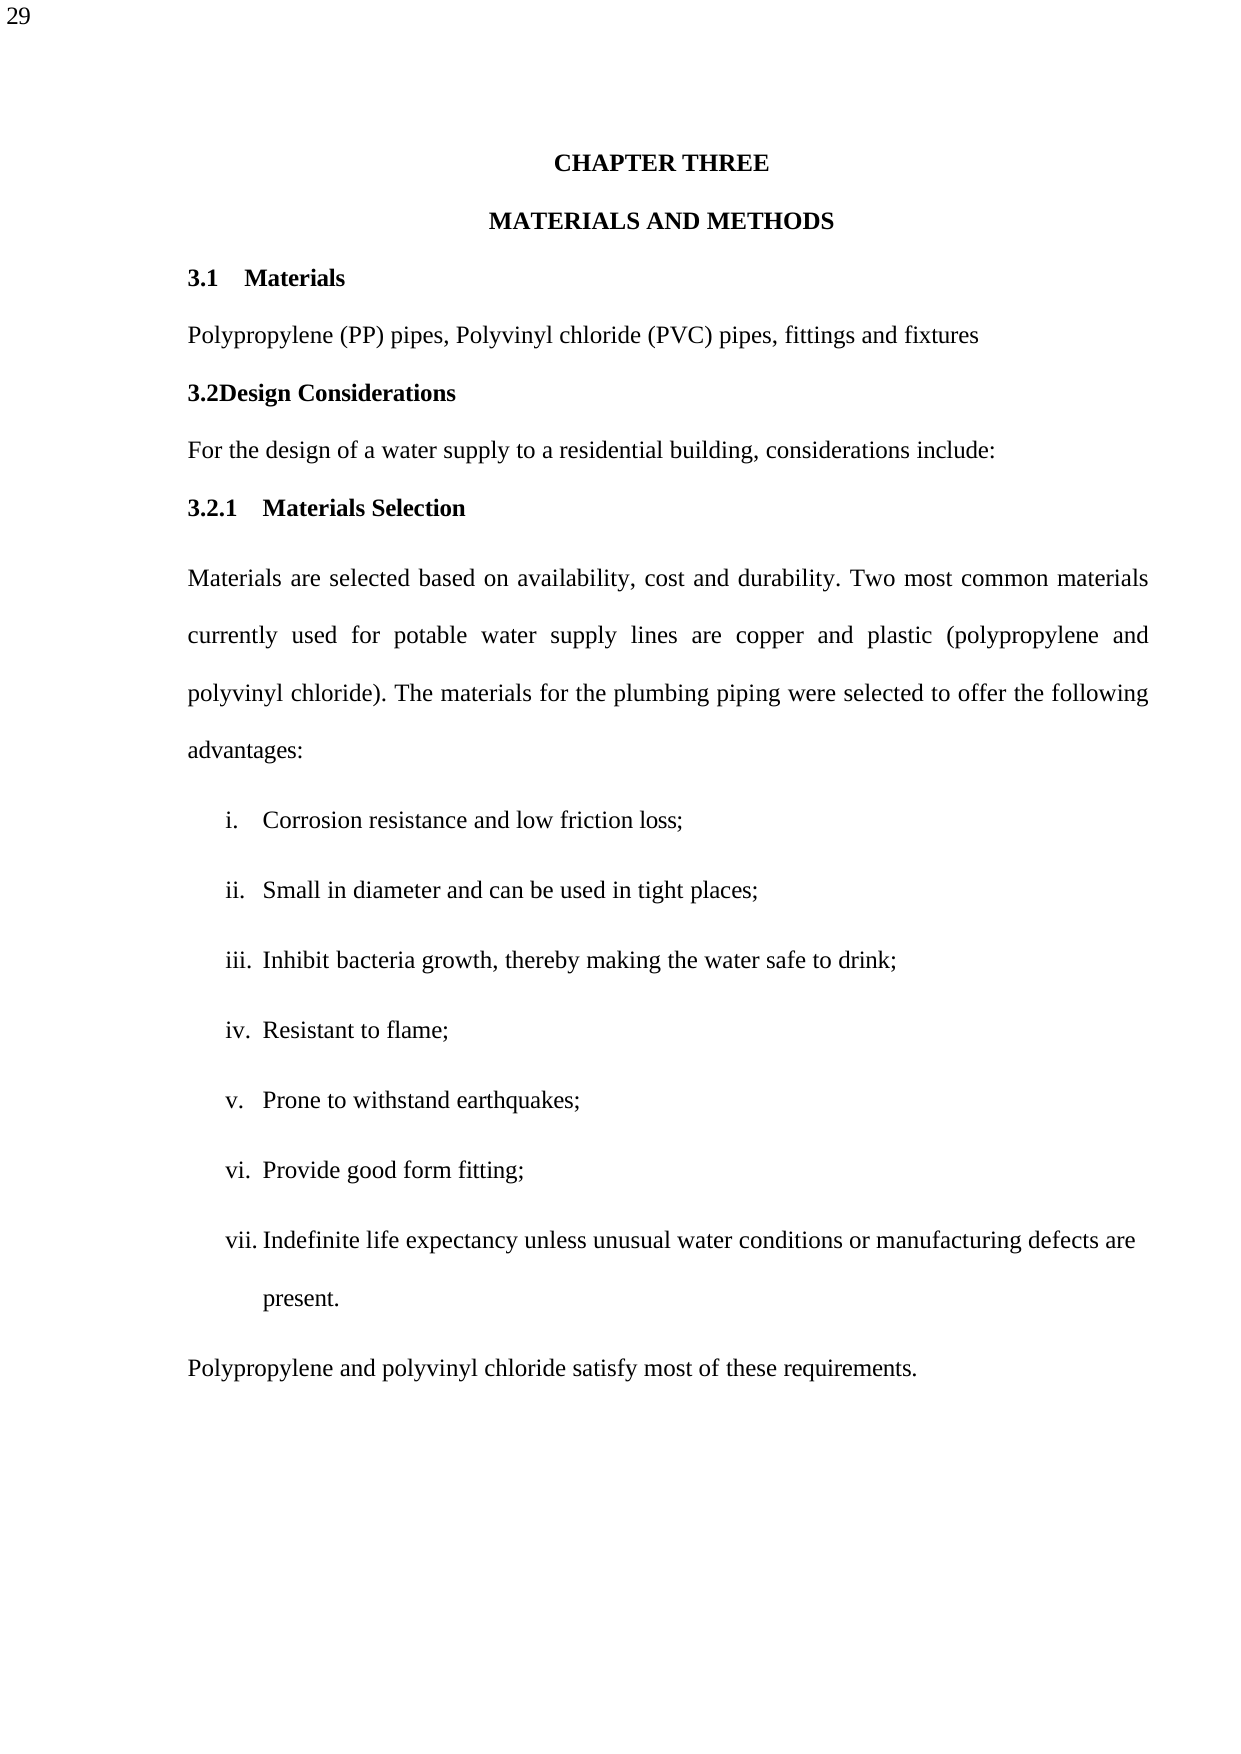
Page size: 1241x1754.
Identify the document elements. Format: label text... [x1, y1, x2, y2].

list Provide good form fitting; [225, 1156, 1173, 1184]
subtitle Materials [187, 263, 1173, 292]
list Resistant to flame; [225, 1016, 1173, 1044]
text Polypropylene and polyvinyl chloride satisfy most of these requirements. [187, 1353, 1173, 1382]
list Corrosion resistance and low friction loss; [225, 806, 1173, 834]
subtitle CHAPTER THREE MATERIALS AND METHODS [489, 148, 883, 234]
list Prone to withstand earthquakes; [225, 1086, 1173, 1114]
subtitle Design Considerations [187, 378, 1173, 407]
list Inhibit bacteria growth, thereby making the water safe to drink; [225, 946, 1173, 974]
list Small in diameter and can be used in tight places; [225, 876, 1173, 904]
list Indefinite life expectancy unless unusual water conditions or manufacturing defects are present. [225, 1226, 1149, 1312]
text Polypropylene (PP) pipes, Polyvinyl chloride (PVC) pipes, fittings and fixtures [187, 320, 1173, 349]
text Materials are selected based on availability, cost and durability. Two most common materials currently used for potable water supply lines are copper and plastic (polypropylene and polyvinyl chloride). The materials for the plumbing piping were selected to offer the following advantages: [187, 563, 1150, 764]
text For the design of a water supply to a residential building, considerations include: [187, 435, 1173, 464]
subtitle Materials Selection [187, 493, 1173, 522]
